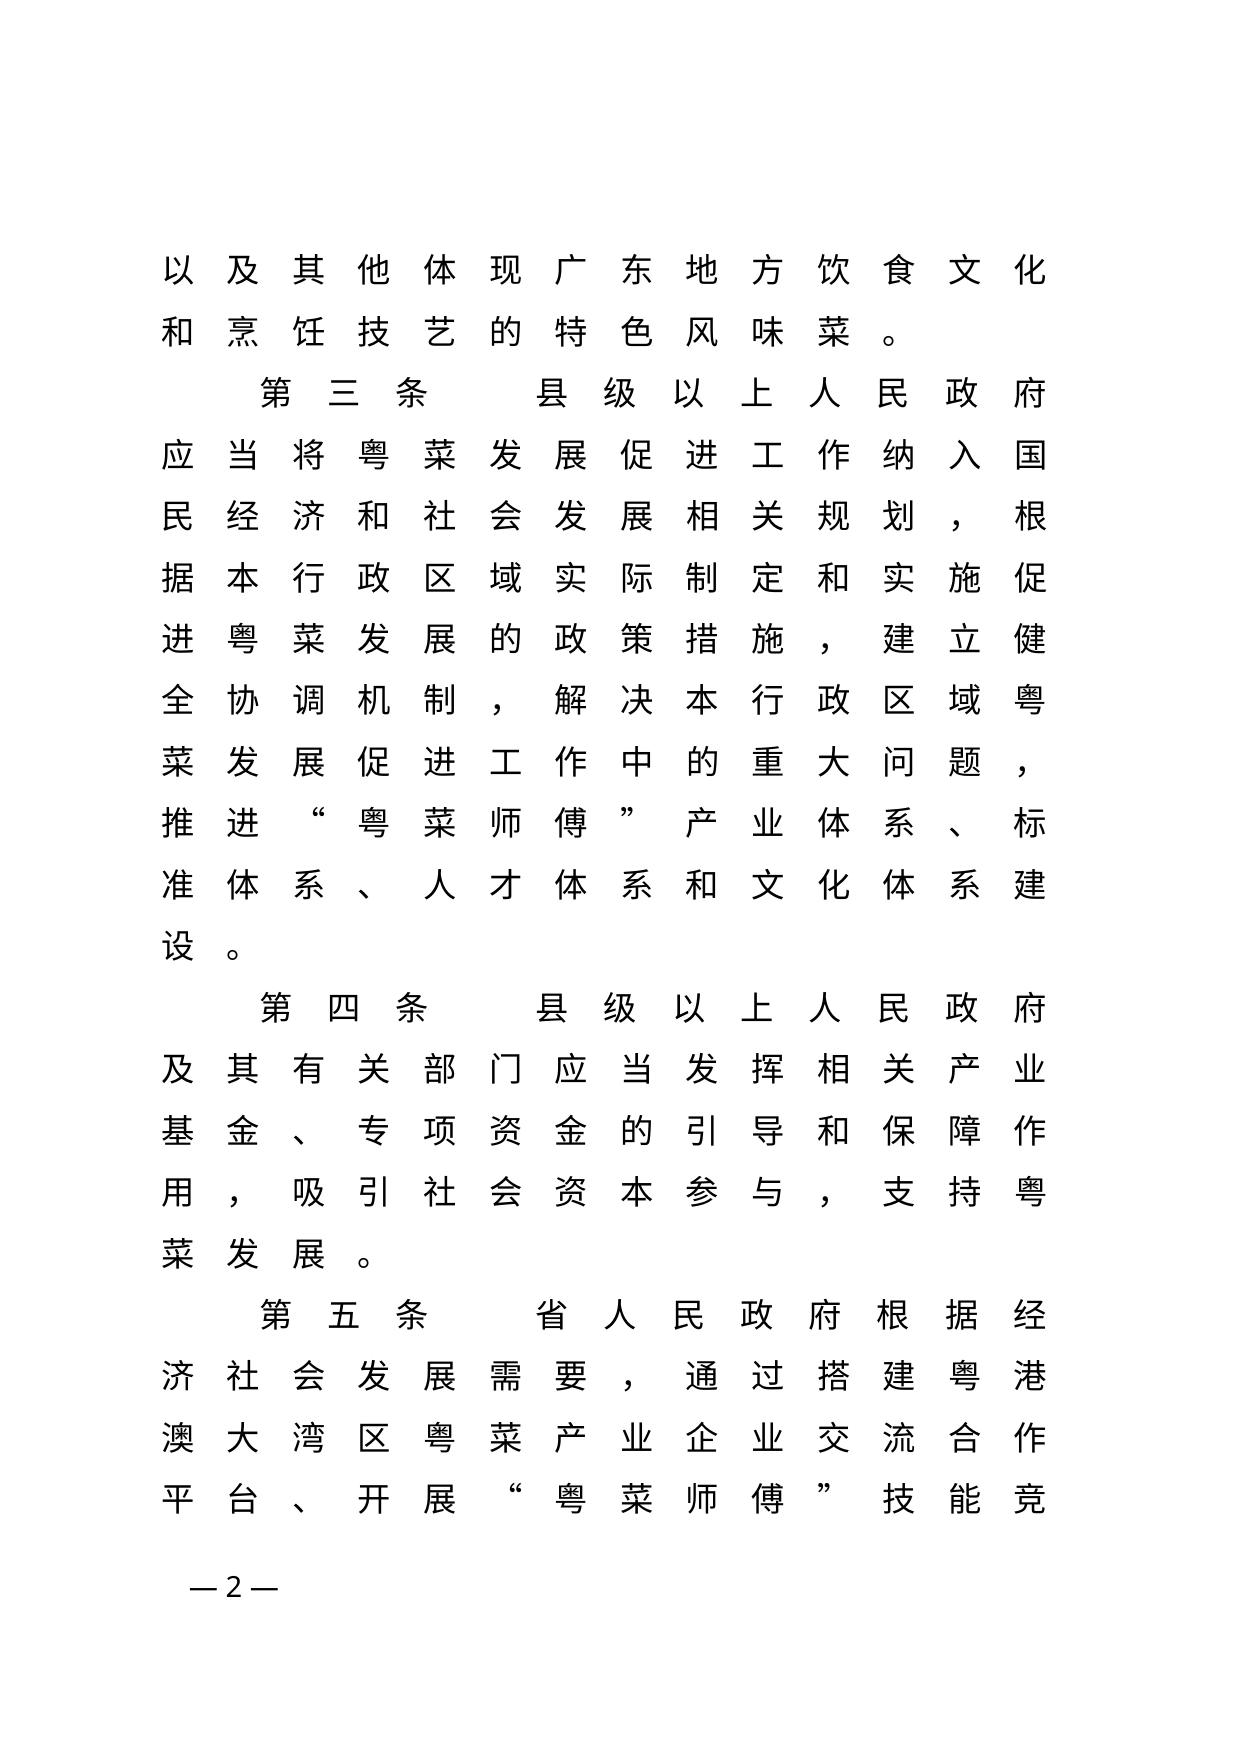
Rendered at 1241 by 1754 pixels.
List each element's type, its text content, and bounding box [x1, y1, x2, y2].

text 第三条 县级以上人民政府应当将粤菜发展促进工作纳入国民经济和社会发展相关规划，根据本行政区域实际制定和实施促进粤菜发展的政策措施，建立健全协调机制，解决本行政区域粤菜发展促进工作中的重大问题，推进“粤菜师傅”产业体系、标准体系、人才体系和文化体系建设。 [161, 360, 1079, 975]
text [161, 237, 1079, 360]
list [161, 1282, 1079, 1528]
text 第四条 县级以上人民政府及其有关部门应当发挥相关产业基金、专项资金的引导和保障作用，吸引社会资本参与，支持粤菜发展。 [161, 975, 1079, 1282]
